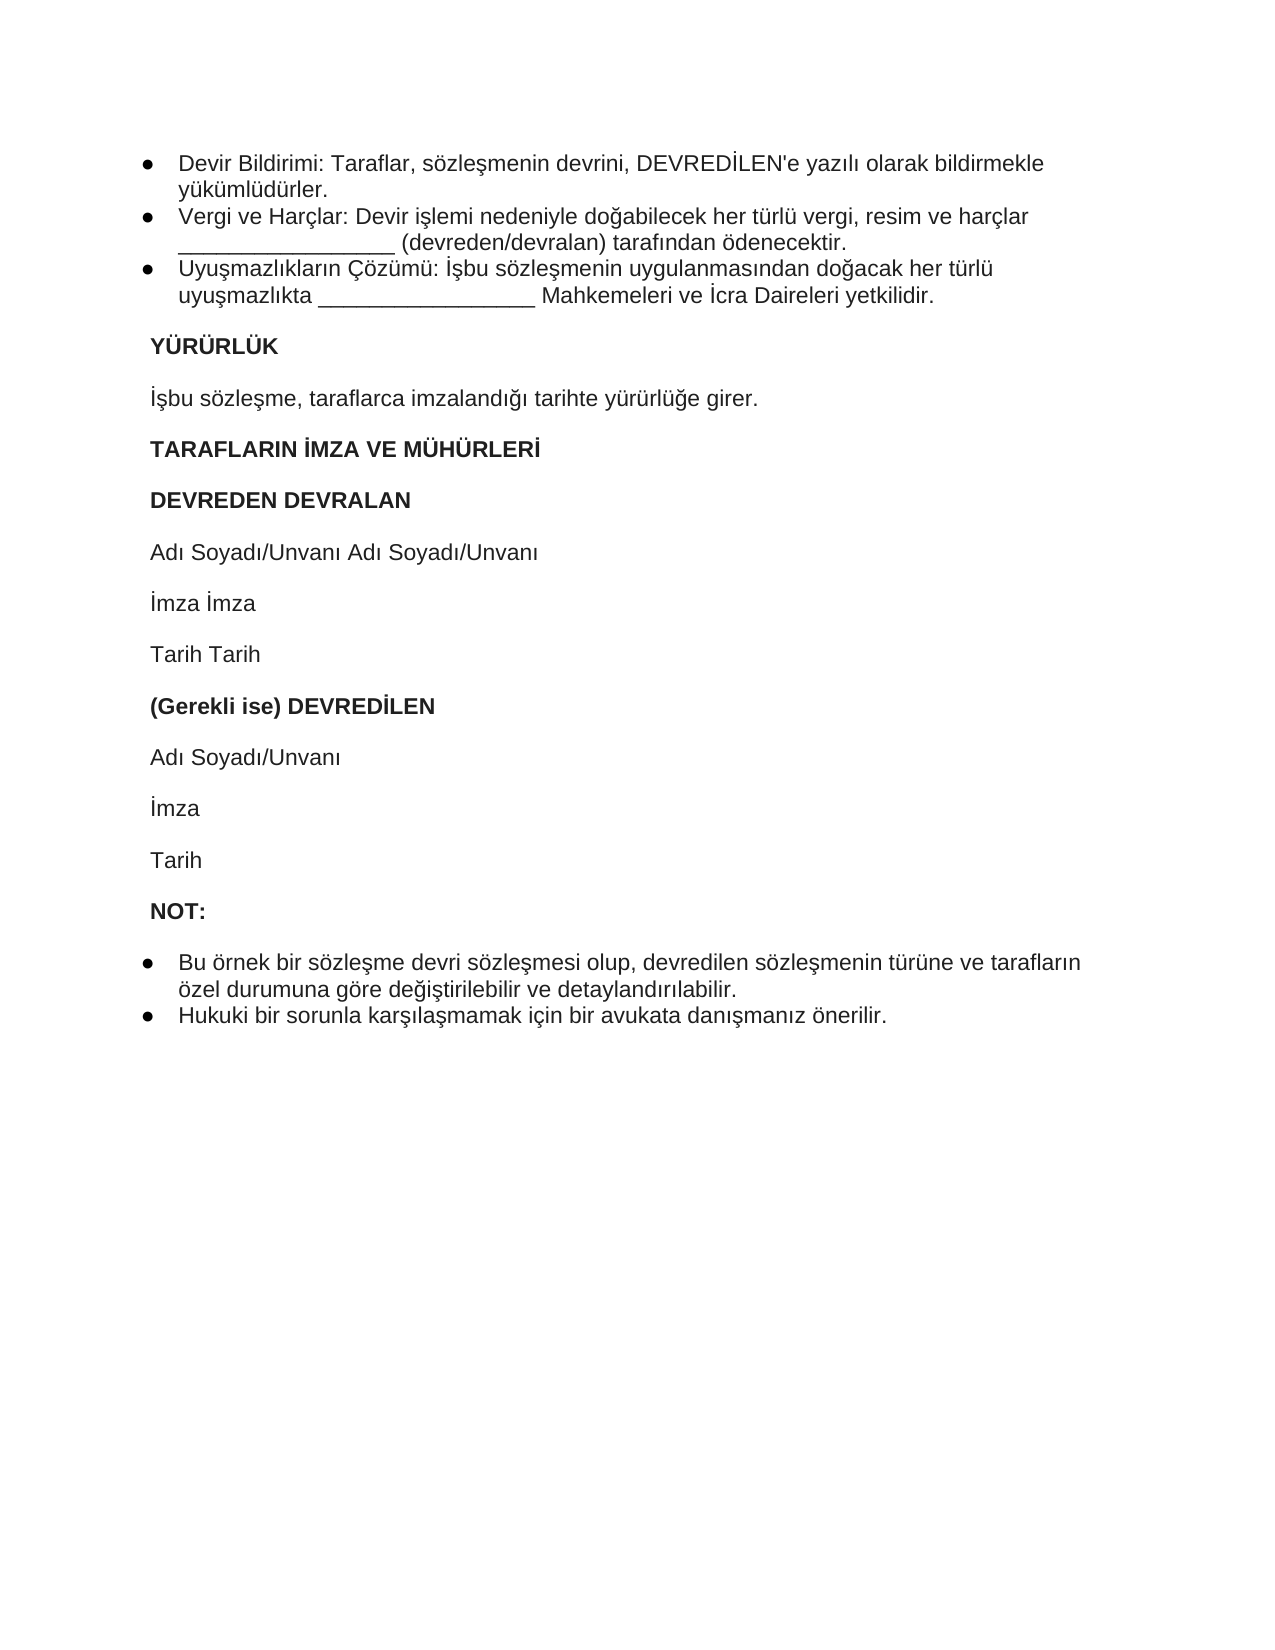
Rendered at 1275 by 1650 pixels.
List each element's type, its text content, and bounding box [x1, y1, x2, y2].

list Uyuşmazlıkların Çözümü: İşbu sözleşmenin uygulanmasından doğacak her türlü uyuşmazlıkta _________________ Mahkemeleri ve İcra Daireleri yetkilidir. [141, 255, 1125, 308]
text İşbu sözleşme, taraflarca imzalandığı tarihte yürürlüğe girer. [150, 384, 1125, 411]
text DEVREDEN DEVRALAN [150, 487, 1125, 513]
text Adı Soyadı/Unvanı [150, 744, 1125, 770]
text İmza [150, 795, 1125, 822]
list Bu örnek bir sözleşme devri sözleşmesi olup, devredilen sözleşmenin türüne ve tarafların özel durumuna göre değiştirilebilir ve detaylandırılabilir. [141, 949, 1125, 1002]
text (Gerekli ise) DEVREDİLEN [150, 693, 1125, 719]
text YÜRÜRLÜK [150, 333, 1125, 359]
list Devir Bildirimi: Taraflar, sözleşmenin devrini, DEVREDİLEN'e yazılı olarak bildirmekle yükümlüdürler. [141, 150, 1125, 203]
text NOT: [150, 898, 1125, 924]
text Adı Soyadı/Unvanı Adı Soyadı/Unvanı [150, 538, 1125, 565]
list Hukuki bir sorunla karşılaşmamak için bir avukata danışmanız önerilir. [141, 1002, 1125, 1028]
text İmza İmza [150, 590, 1125, 616]
text Tarih Tarih [150, 641, 1125, 668]
text Tarih [150, 847, 1125, 873]
list Vergi ve Harçlar: Devir işlemi nedeniyle doğabilecek her türlü vergi, resim ve harçlar _________________ (devreden/devralan) tarafından ödenecektir. [141, 203, 1125, 255]
text TARAFLARIN İMZA VE MÜHÜRLERİ [150, 436, 1125, 462]
